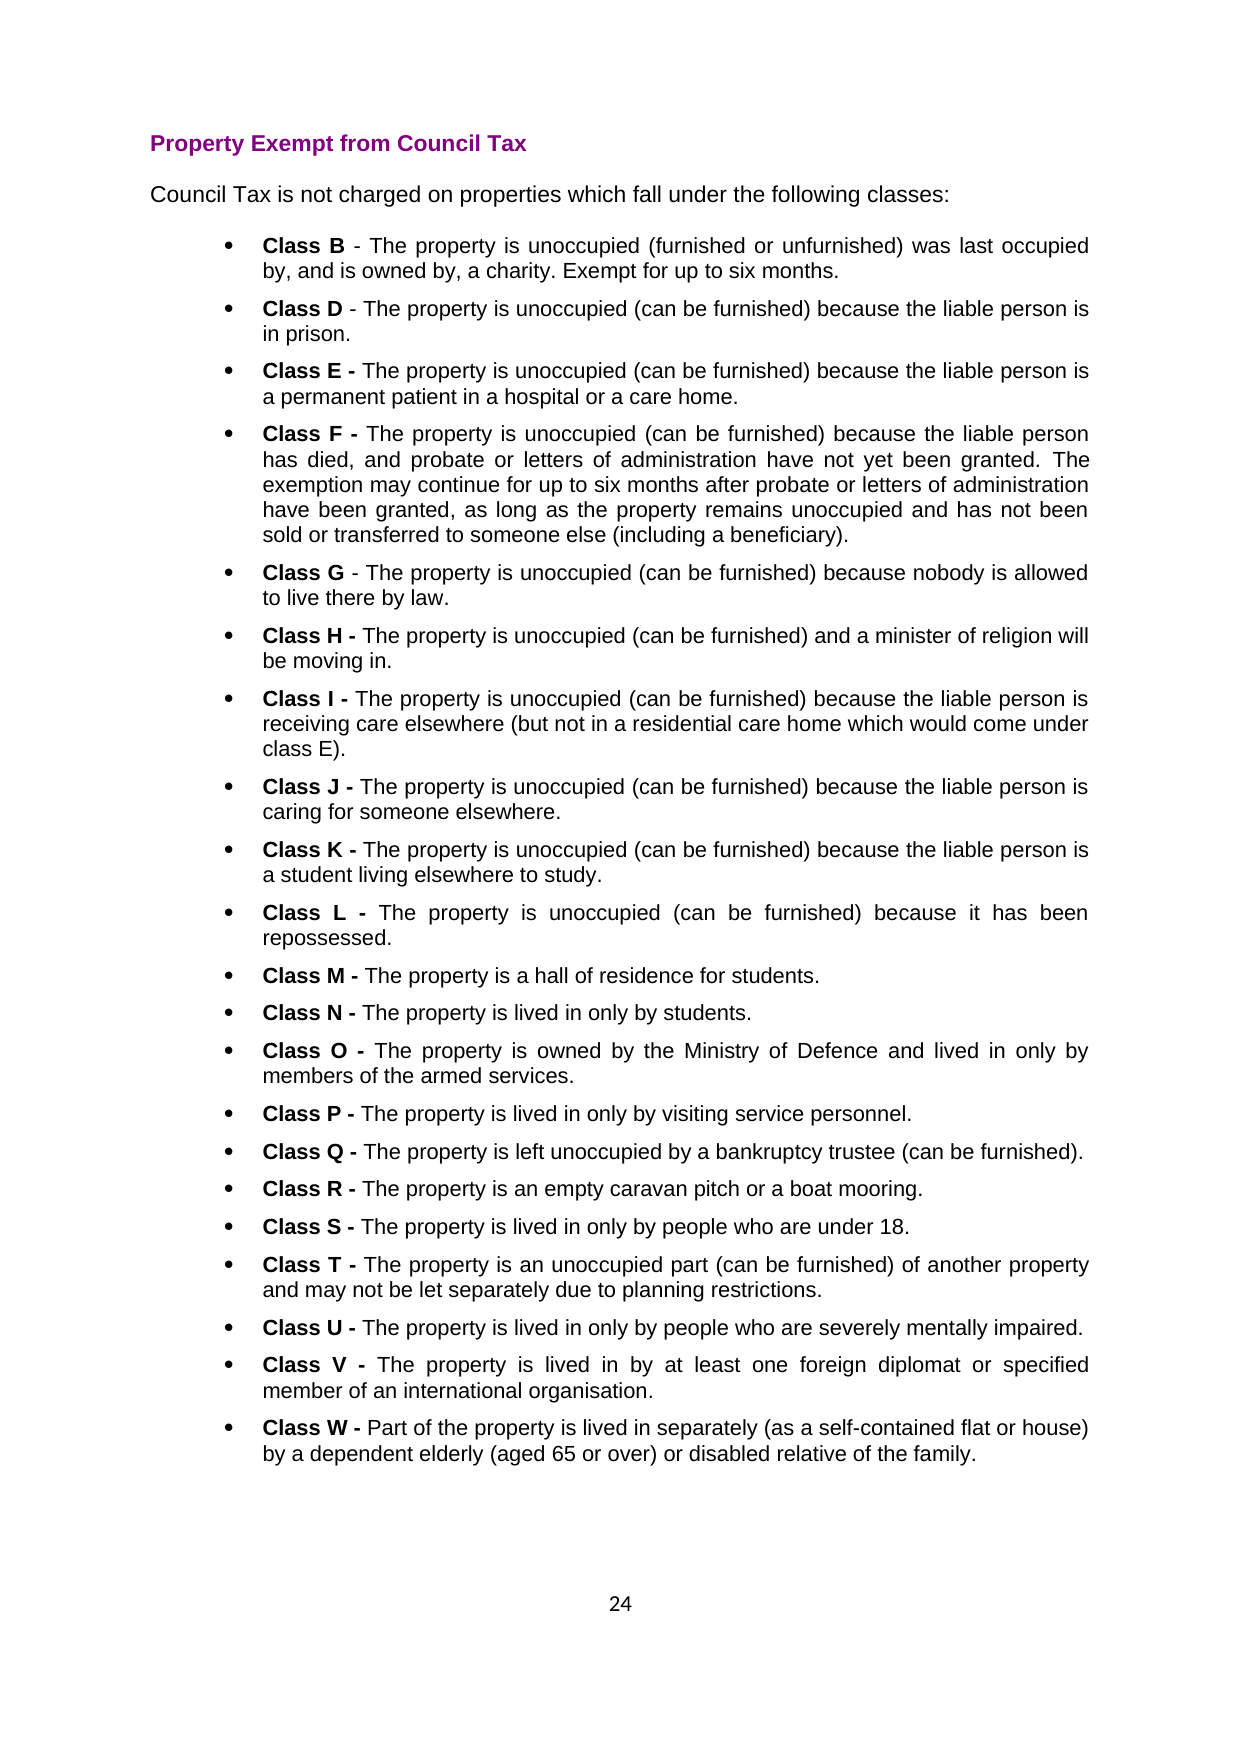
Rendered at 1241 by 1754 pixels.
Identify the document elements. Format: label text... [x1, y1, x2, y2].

list Class R - The property is an empty caravan pitch or a boat mooring. [225, 1176, 1090, 1202]
list Class S - The property is lived in only by people who are under 18. [225, 1214, 1090, 1239]
list Class W - Part of the property is lived in separately (as a self-contained flat or house) by a dependent elderly (aged 65 or over) or disabled relative of the family. [225, 1415, 1090, 1466]
list Class O - The property is owned by the Ministry of Defence and lived in only by members of the armed services. [225, 1038, 1090, 1088]
list Class Q - The property is left unoccupied by a bankruptcy trustee (can be furnished). [225, 1139, 1090, 1164]
list Class E - The property is unoccupied (can be furnished) because the liable person is a permanent patient in a hospital or a care home. [225, 358, 1090, 409]
list Class L - The property is unoccupied (can be furnished) because it has been repossessed. [225, 900, 1090, 950]
list Class T - The property is an unoccupied part (can be furnished) of another property and may not be let separately due to planning restrictions. [225, 1252, 1090, 1302]
list Class G - The property is unoccupied (can be furnished) because nobody is allowed to live there by law. [225, 560, 1090, 610]
list Class P - The property is lived in only by visiting service personnel. [225, 1101, 1090, 1126]
list Class U - The property is lived in only by people who are severely mentally impaired. [225, 1315, 1090, 1340]
list Class N - The property is lived in only by students. [225, 1000, 1090, 1026]
text Property Exempt from Council Tax [150, 130, 1090, 156]
list Class H - The property is unoccupied (can be furnished) and a minister of religion will be moving in. [225, 623, 1090, 673]
list Class F - The property is unoccupied (can be furnished) because the liable person has died, and probate or letters of administration have not yet been granted. The exemption may continue for up to six months after probate or letters of administration have been granted, as long as the property remains unoccupied and has not been sold or transferred to someone else (including a beneficiary). [225, 421, 1090, 547]
list Class K - The property is unoccupied (can be furnished) because the liable person is a student living elsewhere to study. [225, 837, 1090, 887]
text Council Tax is not charged on properties which fall under the following classes: [150, 181, 1090, 208]
list Class D - The property is unoccupied (can be furnished) because the liable person is in prison. [225, 296, 1090, 346]
list Class B - The property is unoccupied (furnished or unfurnished) was last occupied by, and is owned by, a charity. Exempt for up to six months. [225, 233, 1090, 283]
list Class I - The property is unoccupied (can be furnished) because the liable person is receiving care elsewhere (but not in a residential care home which would come under class E). [225, 686, 1090, 761]
list Class M - The property is a hall of residence for students. [225, 963, 1090, 988]
list Class J - The property is unoccupied (can be furnished) because the liable person is caring for someone elsewhere. [225, 774, 1090, 824]
list Class V - The property is lived in by at least one foreign diplomat or specified member of an international organisation. [225, 1352, 1090, 1403]
